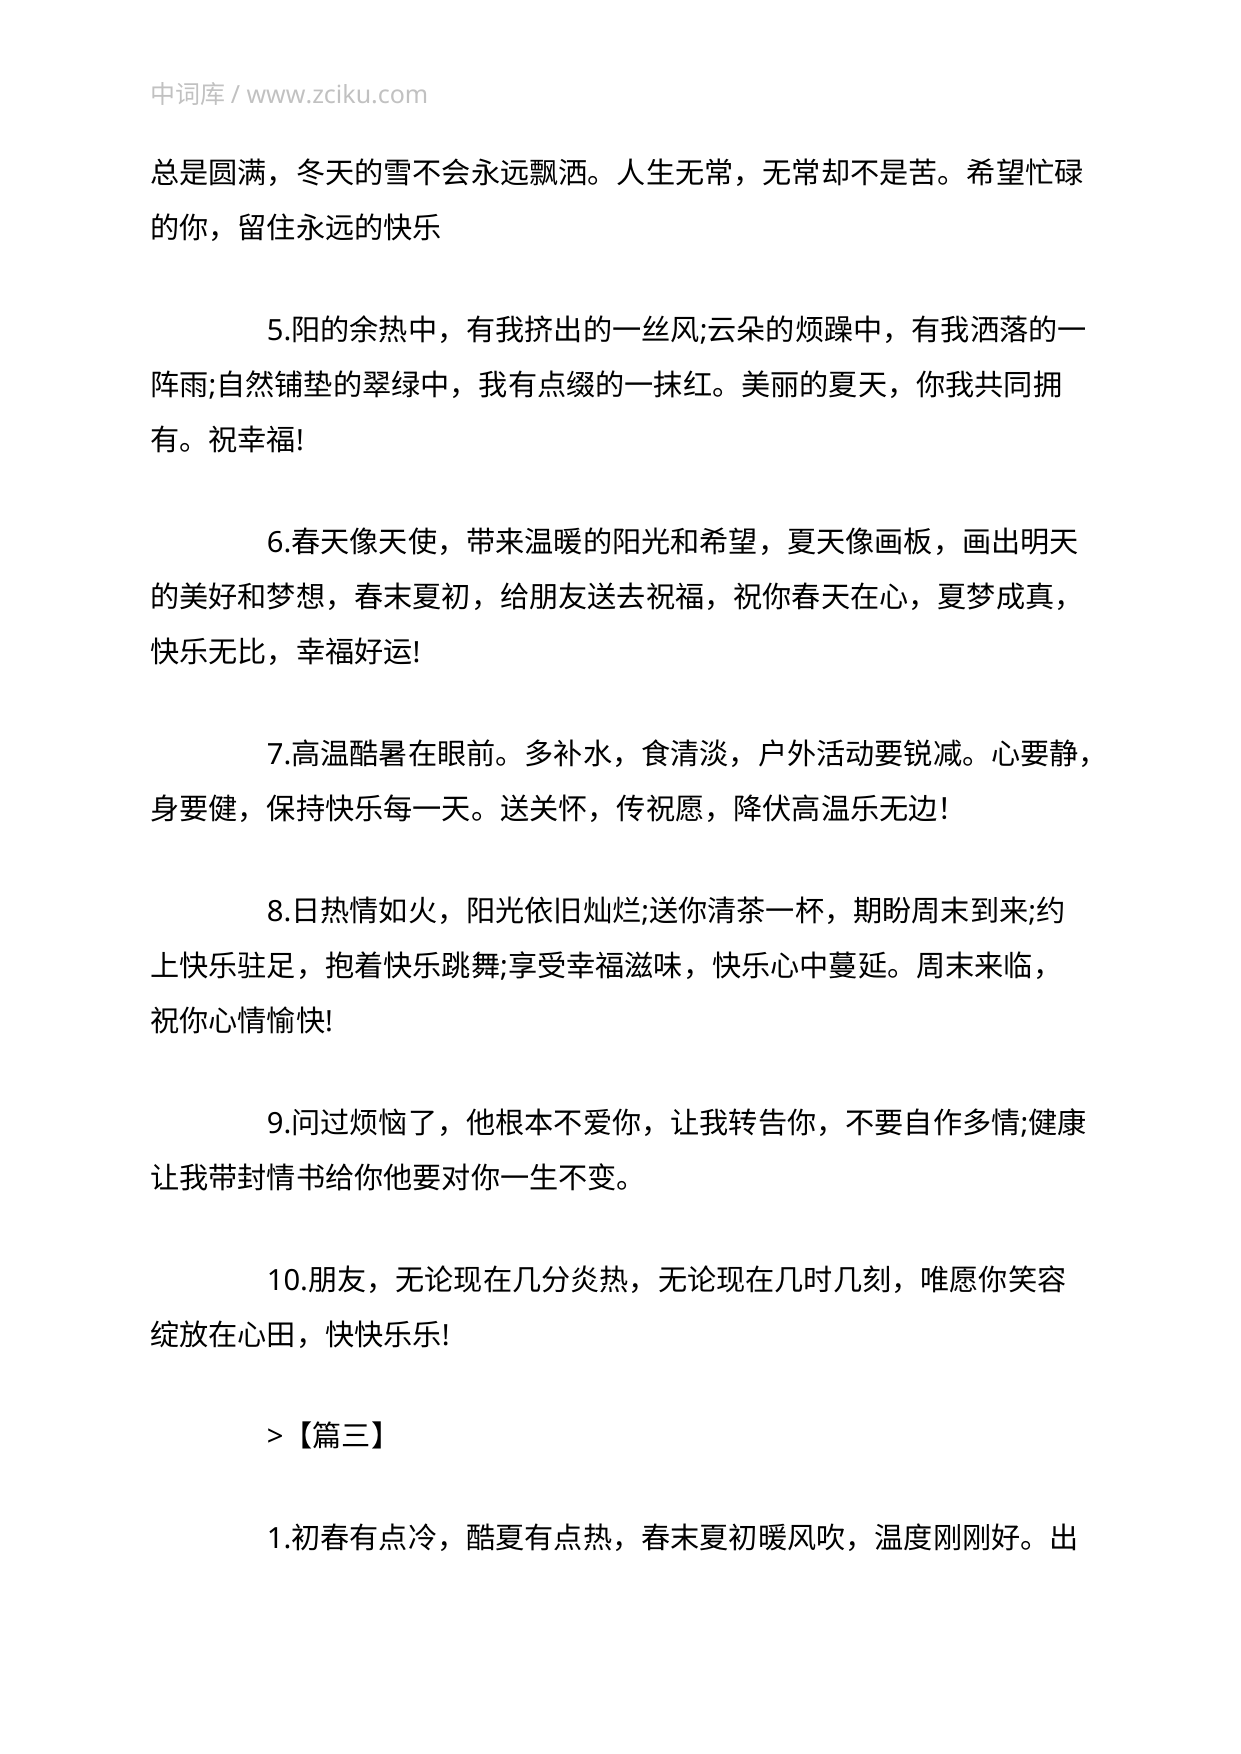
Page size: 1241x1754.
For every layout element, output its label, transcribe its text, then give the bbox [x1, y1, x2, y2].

text 8.日热情如火，阳光依旧灿烂;送你清茶一杯，期盼周末到来;约上快乐驻足，抱着快乐跳舞;享受幸福滋味，快乐心中蔓延。周末来临，祝你心情愉快! [150, 887, 1090, 1040]
text >【篇三】 [150, 1413, 1090, 1455]
text 6.春天像天使，带来温暖的阳光和希望，夏天像画板，画出明天的美好和梦想，春末夏初，给朋友送去祝福，祝你春天在心，夏梦成真，快乐无比，幸福好运! [150, 519, 1090, 671]
text 9.问过烦恼了，他根本不爱你，让我转告你，不要自作多情;健康让我带封情书给你他要对你一生不变。 [150, 1099, 1090, 1197]
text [150, 1515, 1090, 1557]
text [150, 150, 1090, 247]
text 10.朋友，无论现在几分炎热，无论现在几时几刻，唯愿你笑容绽放在心田，快快乐乐! [150, 1256, 1090, 1353]
text 7.高温酷暑在眼前。多补水，食清淡，户外活动要锐减。心要静，身要健，保持快乐每一天。送关怀，传祝愿，降伏高温乐无边！ [150, 731, 1090, 828]
text 5.阳的余热中，有我挤出的一丝风;云朵的烦躁中，有我洒落的一阵雨;自然铺垫的翠绿中，我有点缀的一抹红。美丽的夏天，你我共同拥有。祝幸福! [150, 307, 1090, 459]
